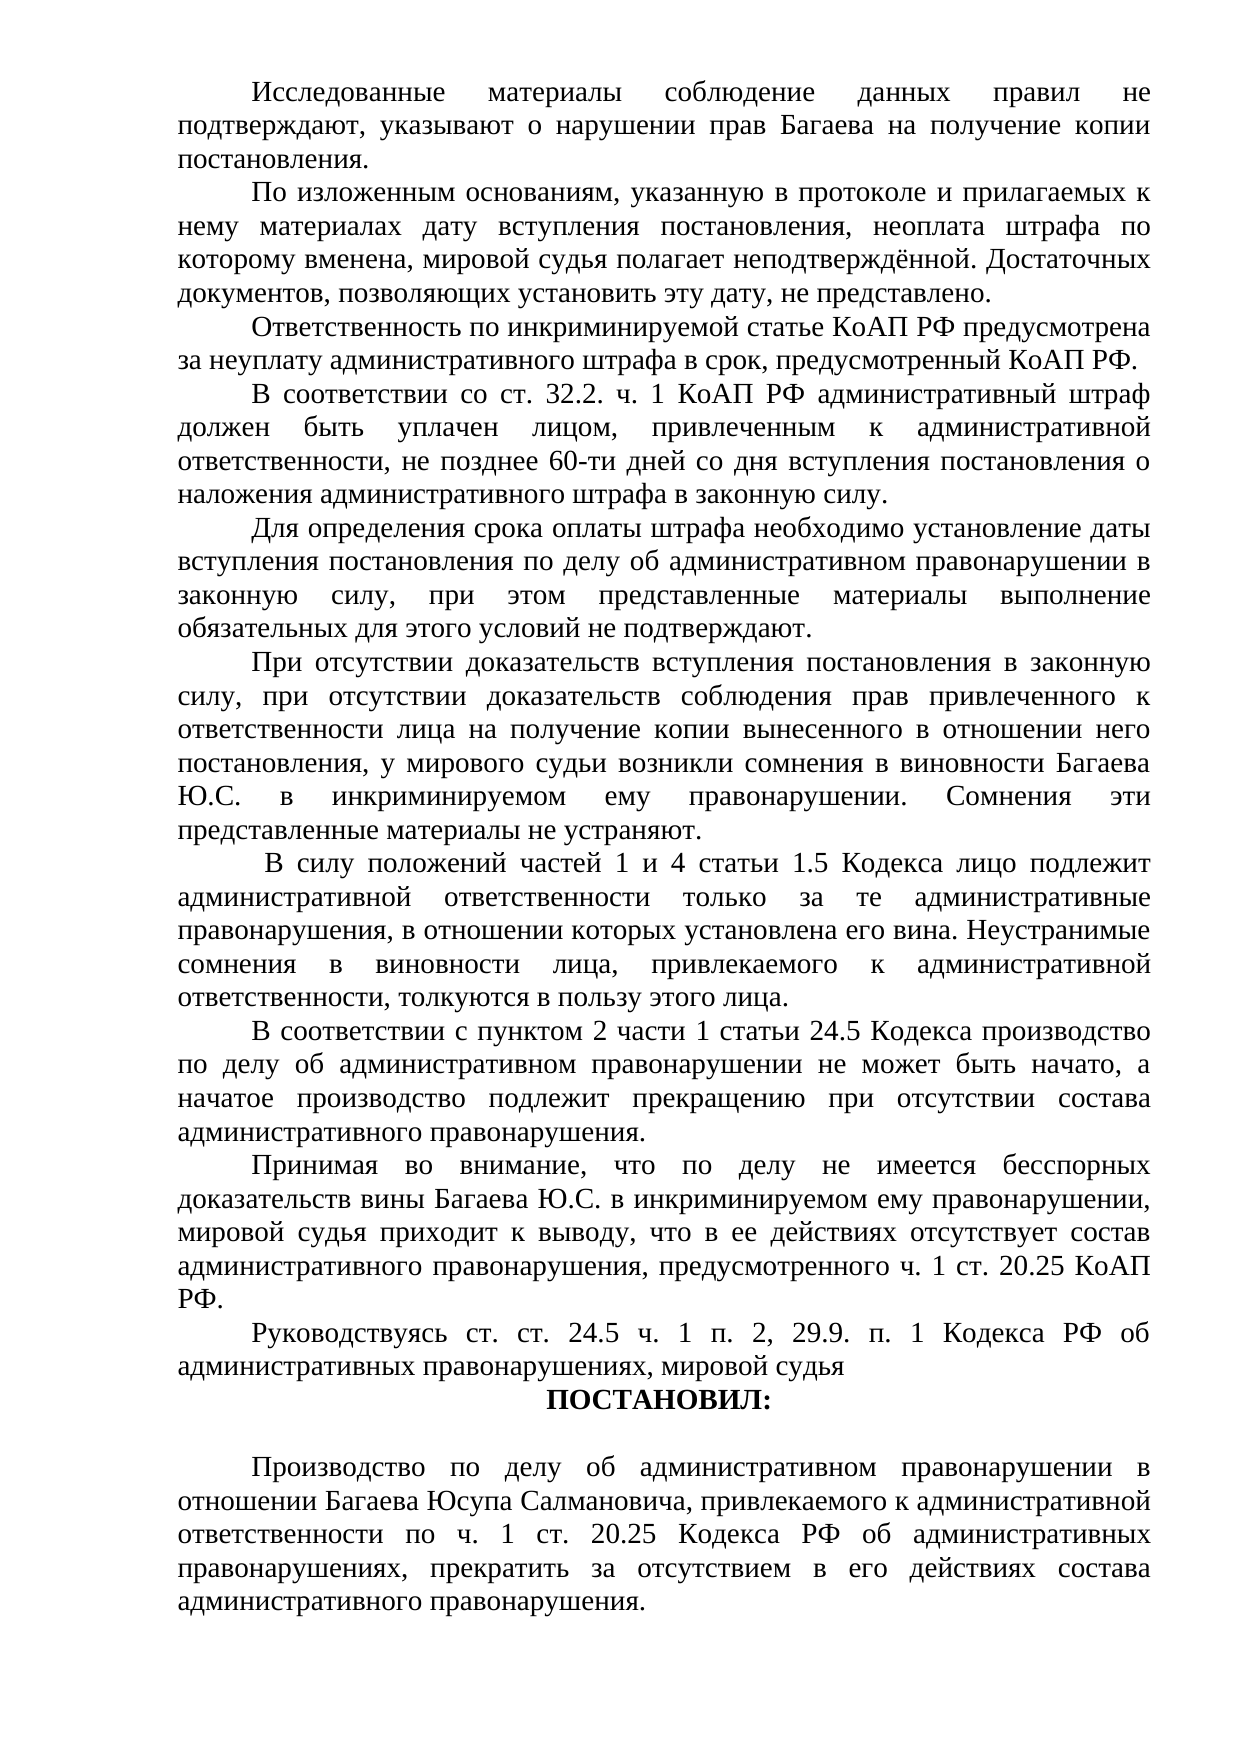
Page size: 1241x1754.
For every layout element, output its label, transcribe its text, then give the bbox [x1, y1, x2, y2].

text Ответственность по инкриминируемой статье КоАП РФ предусмотрена за неуплату административного штрафа в срок, предусмотренный КоАП РФ. [177, 309, 1152, 376]
text ПОСТАНОВИЛ: [177, 1382, 1152, 1416]
text При отсутствии доказательств вступления постановления в законную силу, при отсутствии доказательств соблюдения прав привлеченного к ответственности лица на получение копии вынесенного в отношении него постановления, у мирового судьи возникли сомнения в виновности Багаева Ю.С. в инкриминируемом ему правонарушении. Сомнения эти представленные материалы не устраняют. [177, 644, 1152, 845]
text В силу положений частей 1 и 4 статьи 1.5 Кодекса лицо подлежит административной ответственности только за те административные правонарушения, в отношении которых установлена его вина. Неустранимые сомнения в виновности лица, привлекаемого к административной ответственности, толкуются в пользу этого лица. [177, 845, 1152, 1013]
text Производство по делу об административном правонарушении в отношении Багаева Юсупа Салмановича, привлекаемого к административной ответственности по ч. 1 ст. 20.25 Кодекса РФ об административных правонарушениях, прекратить за отсутствием в его действиях состава административного правонарушения. [177, 1449, 1152, 1617]
text В соответствии со ст. 32.2. ч. 1 КоАП РФ административный штраф должен быть уплачен лицом, привлеченным к административной ответственности, не позднее 60-ти дней со дня вступления постановления о наложения административного штрафа в законную силу. [177, 376, 1152, 510]
text Руководствуясь ст. ст. 24.5 ч. 1 п. 2, 29.9. п. 1 Кодекса РФ об административных правонарушениях, мировой судья [177, 1315, 1152, 1382]
text Для определения срока оплаты штрафа необходимо установление даты вступления постановления по делу об административном правонарушении в законную силу, при этом представленные материалы выполнение обязательных для этого условий не подтверждают. [177, 510, 1152, 644]
text Принимая во внимание, что по делу не имеется бесспорных доказательств вины Багаева Ю.С. в инкриминируемом ему правонарушении, мировой судья приходит к выводу, что в ее действиях отсутствует состав административного правонарушения, предусмотренного ч. 1 ст. 20.25 КоАП РФ. [177, 1147, 1152, 1315]
text В соответствии с пунктом 2 части 1 статьи 24.5 Кодекса производство по делу об административном правонарушении не может быть начато, а начатое производство подлежит прекращению при отсутствии состава административного правонарушения. [177, 1013, 1152, 1147]
text По изложенным основаниям, указанную в протоколе и прилагаемых к нему материалах дату вступления постановления, неоплата штрафа по которому вменена, мировой судья полагает неподтверждённой. Достаточных документов, позволяющих установить эту дату, не представлено. [177, 174, 1152, 309]
text Исследованные материалы соблюдение данных правил не подтверждают, указывают о нарушении прав Багаева на получение копии постановления. [177, 74, 1152, 174]
